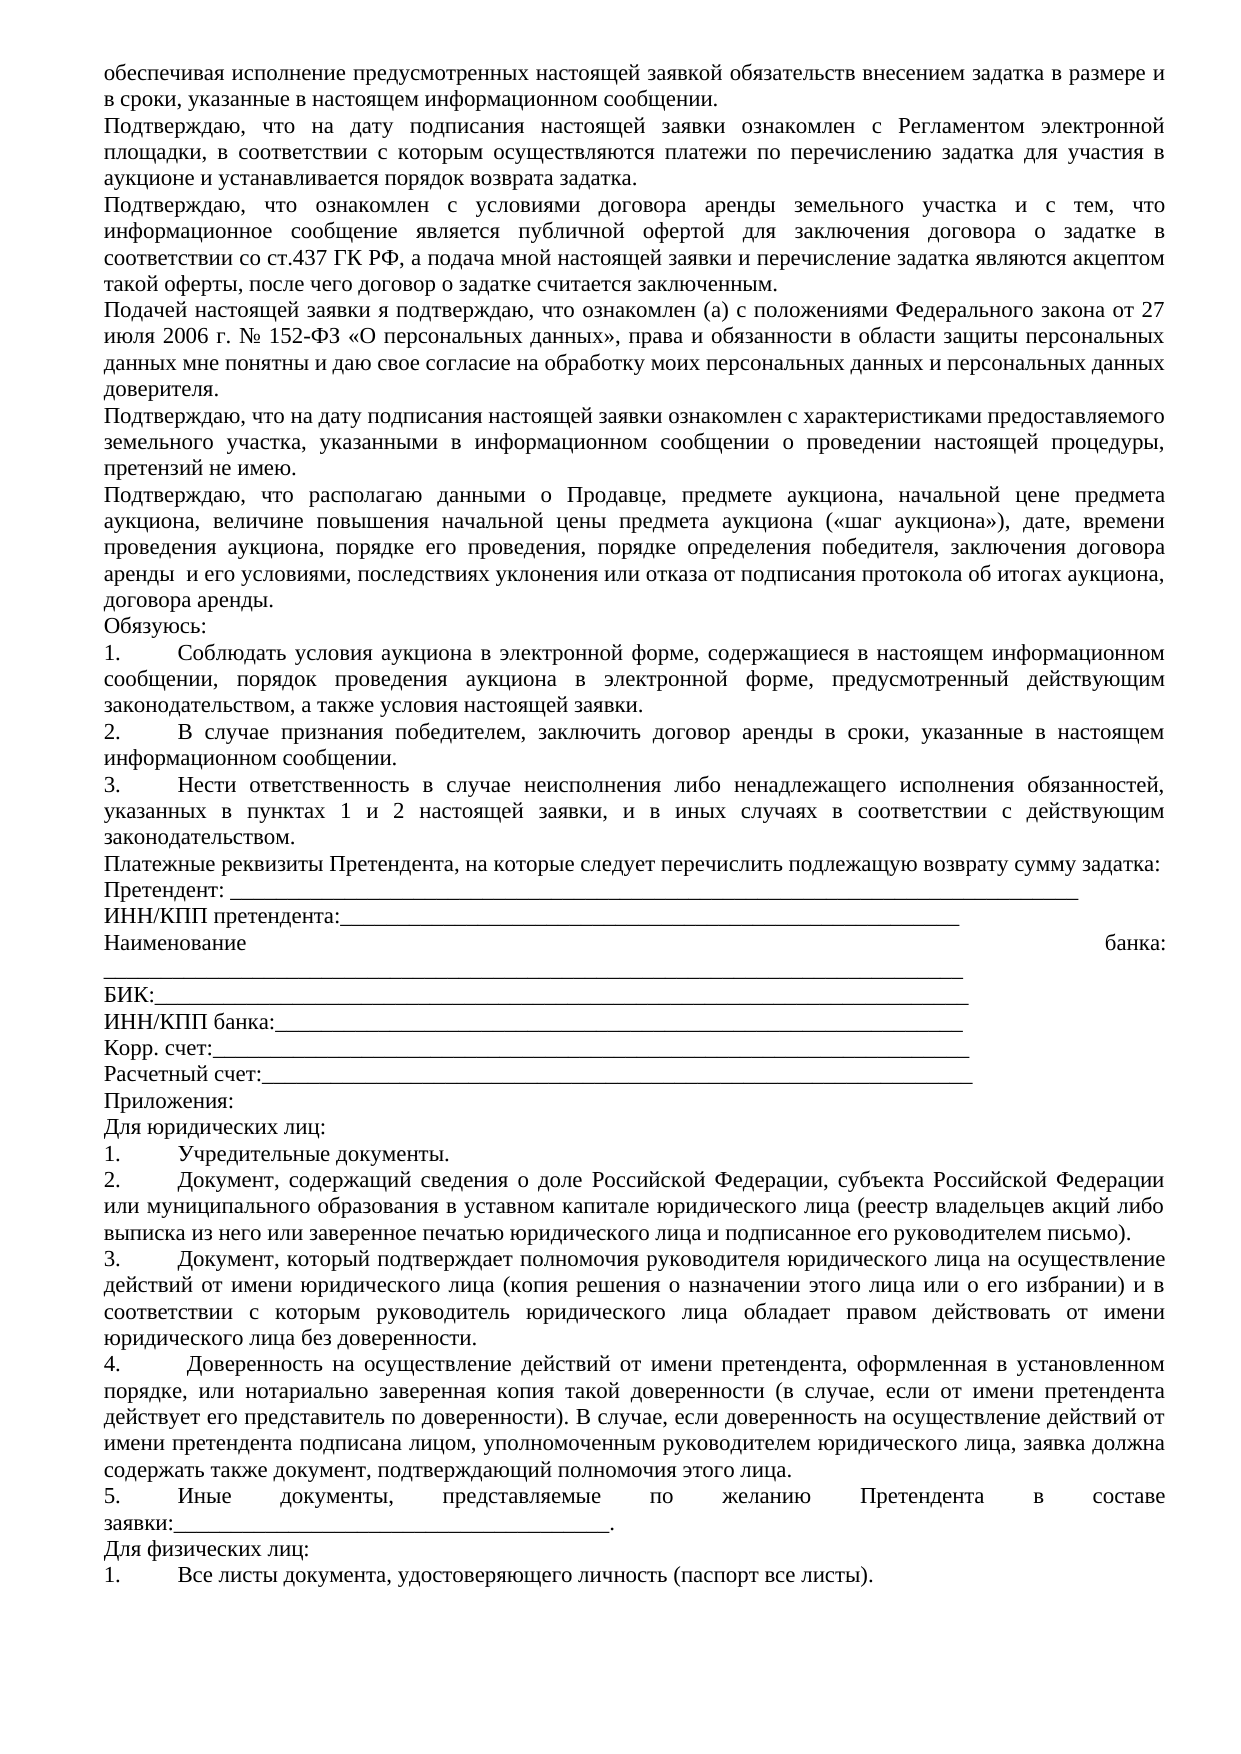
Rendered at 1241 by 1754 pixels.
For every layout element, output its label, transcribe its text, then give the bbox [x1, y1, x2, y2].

text Подтверждаю, что ознакомлен с условиями договора аренды земельного участка и с тем, что информационное сообщение является публичной офертой для заключения договора о задатке в соответствии со ст.437 ГК РФ, а подача мной настоящей заявки и перечисление задатка являются акцептом такой оферты, после чего договор о задатке считается заключенным. [103, 191, 1167, 296]
text Подтверждаю, что располагаю данными о Продавце, предмете аукциона, начальной цене предмета аукциона, величине повышения начальной цены предмета аукциона («шаг аукциона»), дате, времени проведения аукциона, порядке его проведения, порядке определения победителя, заключения договора аренды и его условиями, последствиях уклонения или отказа от подписания протокола об итогах аукциона, договора аренды. [103, 481, 1167, 612]
text Приложения: [103, 1087, 1167, 1113]
text 3. Документ, который подтверждает полномочия руководителя юридического лица на осуществление действий от имени юридического лица (копия решения о назначении этого лица или о его избрании) и в соответствии с которым руководитель юридического лица обладает правом действовать от имени юридического лица без доверенности. [103, 1245, 1167, 1350]
text Расчетный счет:______________________________________________________________ [103, 1061, 1167, 1087]
text 1. Соблюдать условия аукциона в электронной форме, содержащиеся в настоящем информационном сообщении, порядок проведения аукциона в электронной форме, предусмотренный действующим законодательством, а также условия настоящей заявки. [103, 639, 1167, 718]
text ИНН/КПП претендента:______________________________________________________ [103, 902, 1167, 929]
text 4. Доверенность на осуществление действий от имени претендента, оформленная в установленном порядке, или нотариально заверенная копия такой доверенности (в случае, если от имени претендента действует его представитель по доверенности). В случае, если доверенность на осуществление действий от имени претендента подписана лицом, уполномоченным руководителем юридического лица, заявка должна содержать также документ, подтверждающий полномочия этого лица. [103, 1350, 1167, 1482]
text 1. Учредительные документы. [103, 1139, 1167, 1166]
text 5. Иные документы, представляемые по желанию Претендента в составе заявки:______________________________________. [103, 1482, 1167, 1535]
text Подтверждаю, что на дату подписания настоящей заявки ознакомлен с Регламентом электронной площадки, в соответствии с которым осуществляются платежи по перечислению задатка для участия в аукционе и устанавливается порядок возврата задатка. [103, 112, 1167, 191]
text 2. В случае признания победителем, заключить договор аренды в сроки, указанные в настоящем информационном сообщении. [103, 718, 1167, 771]
text Наименование банка: ___________________________________________________________________________ [103, 929, 1167, 981]
text ИНН/КПП банка:____________________________________________________________ [103, 1008, 1167, 1034]
text Для юридических лиц: [103, 1113, 1167, 1139]
text Платежные реквизиты Претендента, на которые следует перечислить подлежащую возврату сумму задатка: [103, 850, 1167, 876]
text 1. Все листы документа, удостоверяющего личность (паспорт все листы). [103, 1561, 1167, 1588]
text обеспечивая исполнение предусмотренных настоящей заявкой обязательств внесением задатка в размере и в сроки, указанные в настоящем информационном сообщении. [103, 59, 1167, 112]
text Подачей настоящей заявки я подтверждаю, что ознакомлен (а) с положениями Федерального закона от 27 июля 2006 г. № 152-ФЗ «О персональных данных», права и обязанности в области защиты персональных данных мне понятны и даю свое согласие на обработку моих персональных данных и персональных данных доверителя. [103, 296, 1167, 402]
text Претендент: __________________________________________________________________________ [103, 876, 1167, 902]
text БИК:_______________________________________________________________________ [103, 981, 1167, 1008]
text 2. Документ, содержащий сведения о доле Российской Федерации, субъекта Российской Федерации или муниципального образования в уставном капитале юридического лица (реестр владельцев акций либо выписка из него или заверенное печатью юридического лица и подписанное его руководителем письмо). [103, 1166, 1167, 1245]
text Для физических лиц: [103, 1535, 1167, 1561]
text Корр. счет:__________________________________________________________________ [103, 1034, 1167, 1061]
text Подтверждаю, что на дату подписания настоящей заявки ознакомлен с характеристиками предоставляемого земельного участка, указанными в информационном сообщении о проведении настоящей процедуры, претензий не имею. [103, 402, 1167, 481]
text 3. Нести ответственность в случае неисполнения либо ненадлежащего исполнения обязанностей, указанных в пунктах 1 и 2 настоящей заявки, и в иных случаях в соответствии с действующим законодательством. [103, 771, 1167, 850]
text Обязуюсь: [103, 612, 1167, 639]
